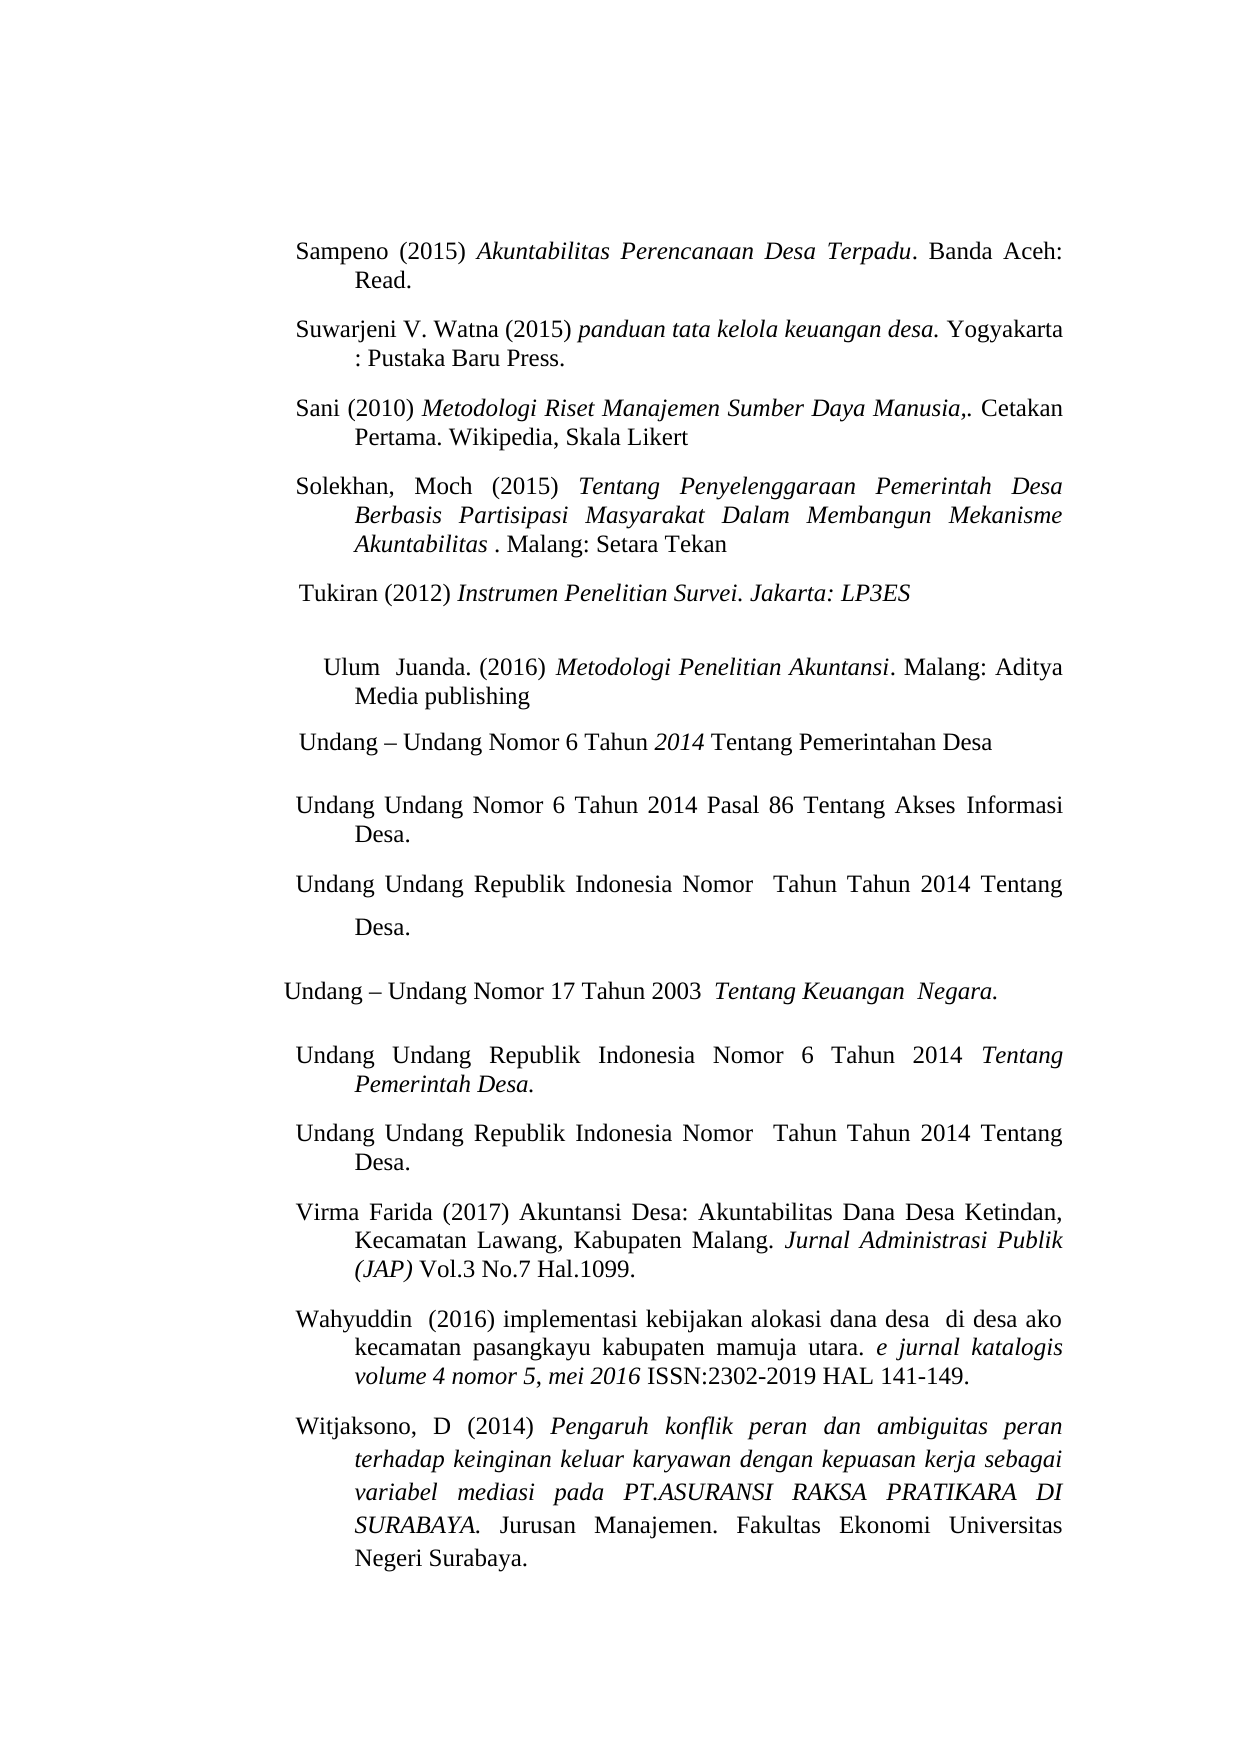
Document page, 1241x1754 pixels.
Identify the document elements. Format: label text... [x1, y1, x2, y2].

text Witjaksono, D (2014) Pengaruh konflik peran dan ambiguitas peran terhadap keinginan keluar karyawan dengan kepuasan kerja sebagai variabel mediasi pada PT.ASURANSI RAKSA PRATIKARA DI SURABAYA. Jurusan Manajemen. Fakultas Ekonomi Universitas Negeri Surabaya. [295, 1411, 1063, 1572]
text Undang Undang Republik Indonesia Nomor Tahun Tahun 2014 Tentang Desa. [295, 869, 1063, 941]
text Solekhan, Moch (2015) Tentang Penyelenggaraan Pemerintah Desa Berbasis Partisipasi Masyarakat Dalam Membangun Mekanisme Akuntabilitas . Malang: Setara Tekan [295, 471, 1063, 557]
text Ulum Juanda. (2016) Metodologi Penelitian Akuntansi. Malang: Aditya Media publishing [236, 652, 1063, 710]
text Undang Undang Nomor 6 Tahun 2014 Pasal 86 Tentang Akses Informasi Desa. [295, 791, 1063, 848]
text Virma Farida (2017) Akuntansi Desa: Akuntabilitas Dana Desa Ketindan, Kecamatan Lawang, Kabupaten Malang. Jurnal Administrasi Publik (JAP) Vol.3 No.7 Hal.1099. [295, 1197, 1063, 1283]
text Undang – Undang Nomor 6 Tahun 2014 Tentang Pemerintahan Desa [236, 727, 1063, 755]
text Undang – Undang Nomor 17 Tahun 2003 Tentang Keuangan Negara. [177, 976, 1063, 1005]
text Wahyuddin (2016) implementasi kebijakan alokasi dana desa di desa ako kecamatan pasangkayu kabupaten mamuja utara. e jurnal katalogis volume 4 nomor 5, mei 2016 ISSN:2302-2019 HAL 141-149. [295, 1304, 1063, 1390]
text Suwarjeni V. Watna (2015) panduan tata kelola keuangan desa. Yogyakarta : Pustaka Baru Press. [295, 314, 1063, 372]
text Undang Undang Republik Indonesia Nomor 6 Tahun 2014 Tentang Pemerintah Desa. [295, 1040, 1063, 1097]
text Sani (2010) Metodologi Riset Manajemen Sumber Daya Manusia,. Cetakan Pertama. Wikipedia, Skala Likert [295, 393, 1063, 450]
text Tukiran (2012) Instrumen Penelitian Survei. Jakarta: LP3ES [236, 578, 989, 607]
text Sampeno (2015) Akuntabilitas Perencanaan Desa Terpadu. Banda Aceh: Read. [295, 236, 1063, 294]
text Undang Undang Republik Indonesia Nomor Tahun Tahun 2014 Tentang Desa. [295, 1118, 1063, 1176]
